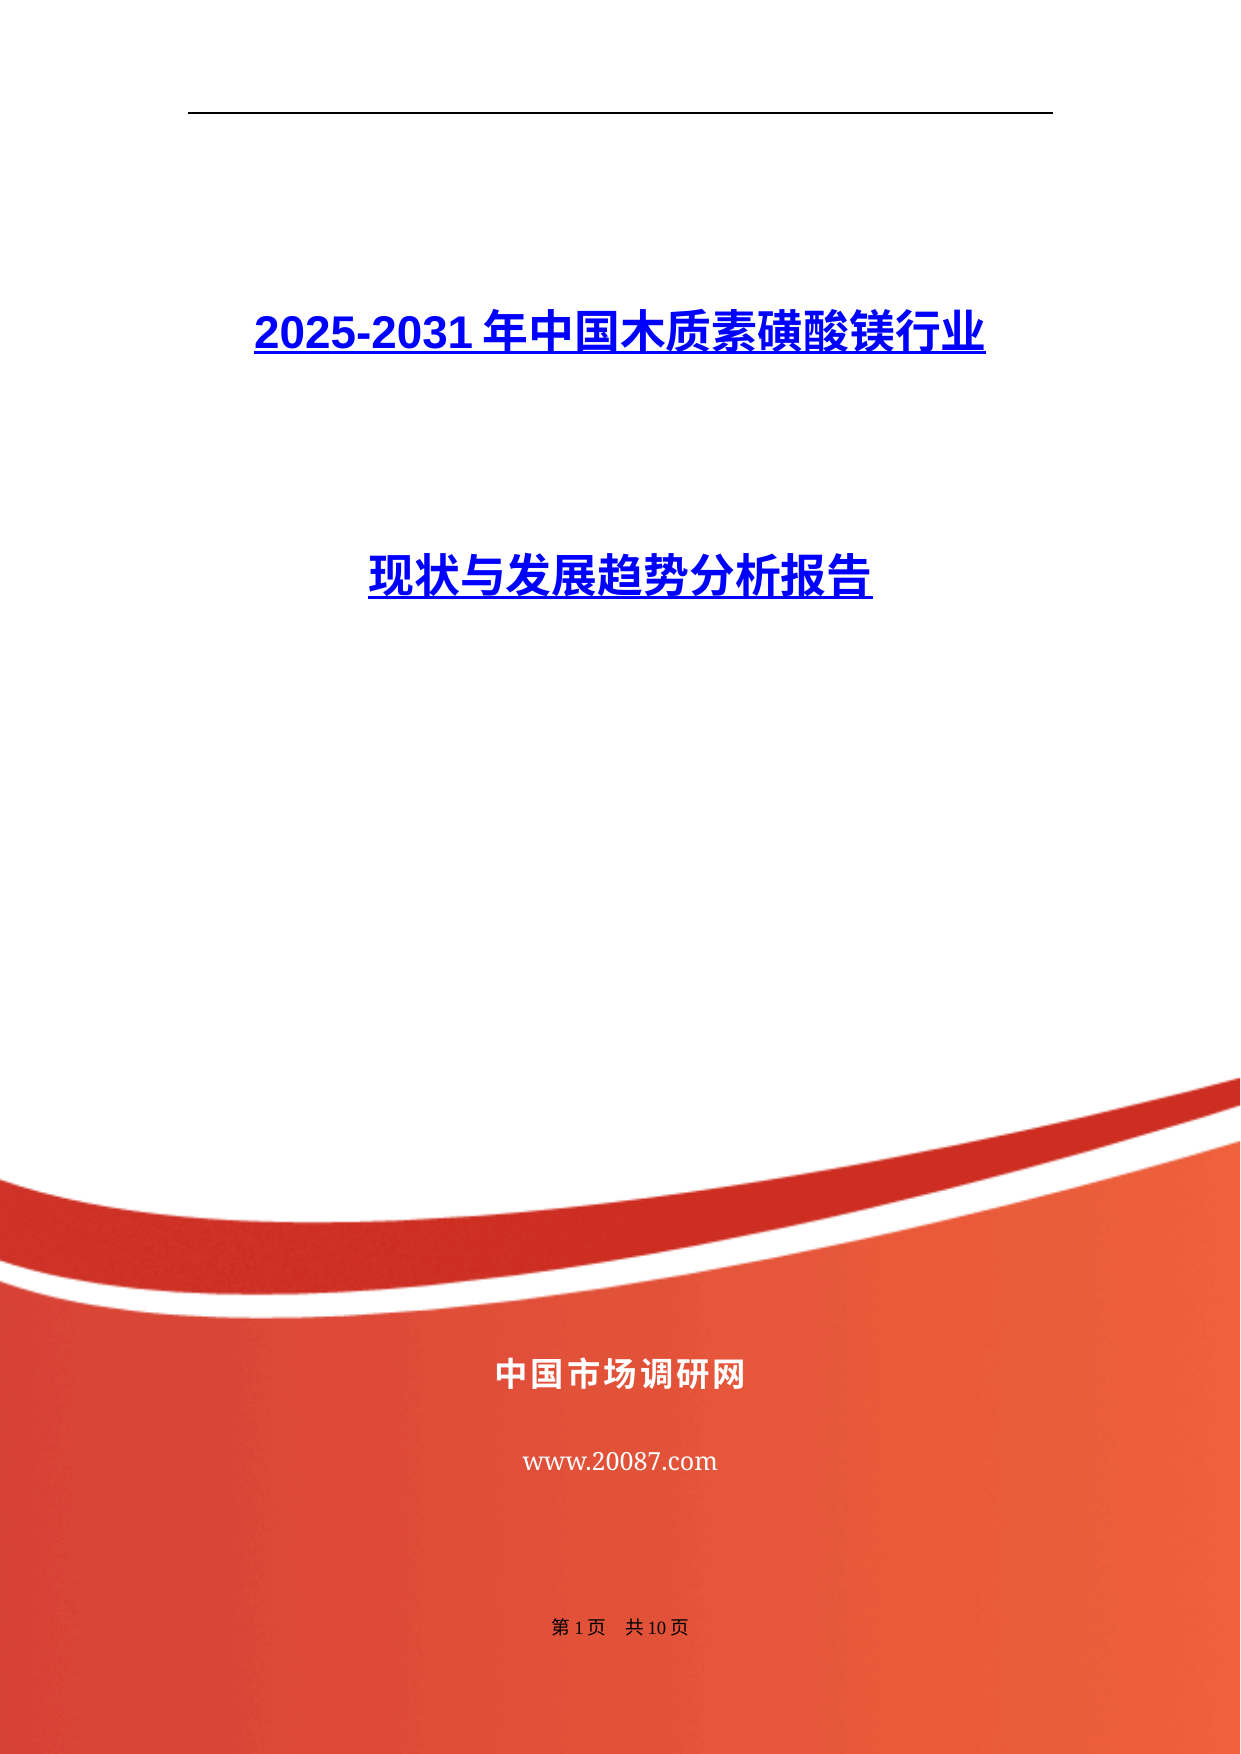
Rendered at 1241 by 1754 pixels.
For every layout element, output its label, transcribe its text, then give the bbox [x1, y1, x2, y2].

text www.20087.com [187, 1428, 1053, 1493]
picture [0, 1006, 1241, 1754]
subtitle 中国市场调研网 [187, 1339, 1053, 1404]
table_header 2025-2031年中国木质素磺酸镁行业现状与发展趋势分析报告 [188, 207, 1053, 773]
